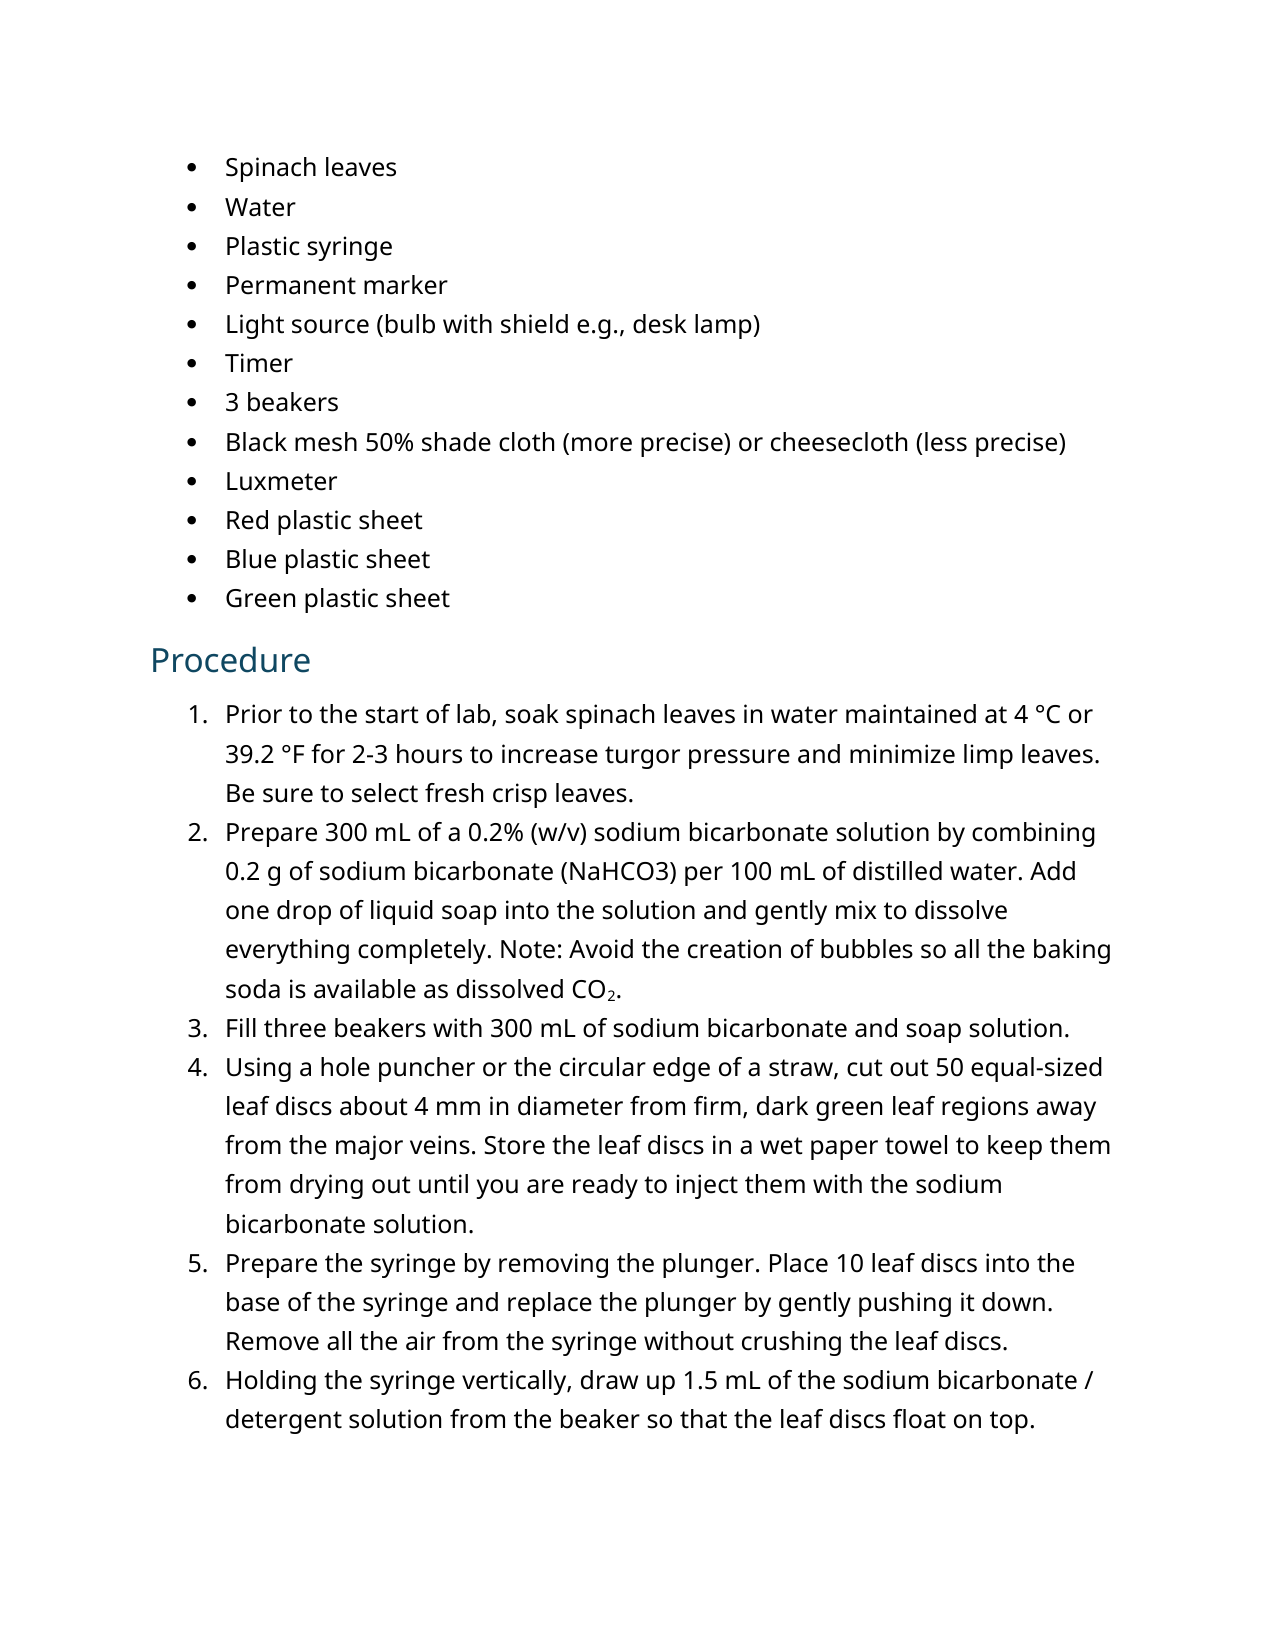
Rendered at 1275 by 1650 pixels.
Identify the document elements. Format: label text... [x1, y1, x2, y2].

list Prepare the syringe by removing the plunger. Place 10 leaf discs into the base of the syringe and replace the plunger by gently pushing it down. Remove all the air from the syringe without crushing the leaf discs. [187, 1246, 1125, 1358]
list Blue plastic sheet [187, 542, 1125, 576]
list Prepare 300 mL of a 0.2% (w/v) sodium bicarbonate solution by combining 0.2 g of sodium bicarbonate (NaHCO3) per 100 mL of distilled water. Add one drop of liquid soap into the solution and gently mix to dissolve everything completely. Note: Avoid the creation of bubbles so all the baking soda is available as dissolved CO2. [187, 815, 1125, 1005]
list Light source (bulb with shield e.g., desk lamp) [187, 307, 1125, 341]
list Plastic syringe [187, 228, 1125, 262]
list Holding the syringe vertically, draw up 1.5 mL of the sodium bicarbonate / detergent solution from the beaker so that the leaf discs float on top. [187, 1363, 1125, 1436]
list Fill three beakers with 300 mL of sodium bicarbonate and soap solution. [187, 1011, 1125, 1044]
list Water [187, 189, 1125, 223]
list Spinach leaves [187, 150, 1125, 184]
list Prior to the start of lab, soak spinach leaves in water maintained at 4 °C or 39.2 °F for 2-3 hours to increase turgor pressure and minimize limp leaves. Be sure to select fresh crisp leaves. [187, 697, 1125, 809]
list Using a hole puncher or the circular edge of a straw, cut out 50 equal-sized leaf discs about 4 mm in diameter from firm, dark green leaf regions away from the major veins. Store the leaf discs in a wet paper towel to keep them from drying out until you are ready to inject them with the sodium bicarbonate solution. [187, 1050, 1125, 1240]
list Green plastic sheet [187, 581, 1125, 615]
subtitle Procedure [150, 637, 1125, 682]
list Timer [187, 346, 1125, 380]
list Black mesh 50% shade cloth (more precise) or cheesecloth (less precise) [187, 424, 1125, 458]
list Luxmeter [187, 463, 1125, 497]
list Red plastic sheet [187, 502, 1125, 537]
list 3 beakers [187, 385, 1125, 419]
list Permanent marker [187, 267, 1125, 302]
